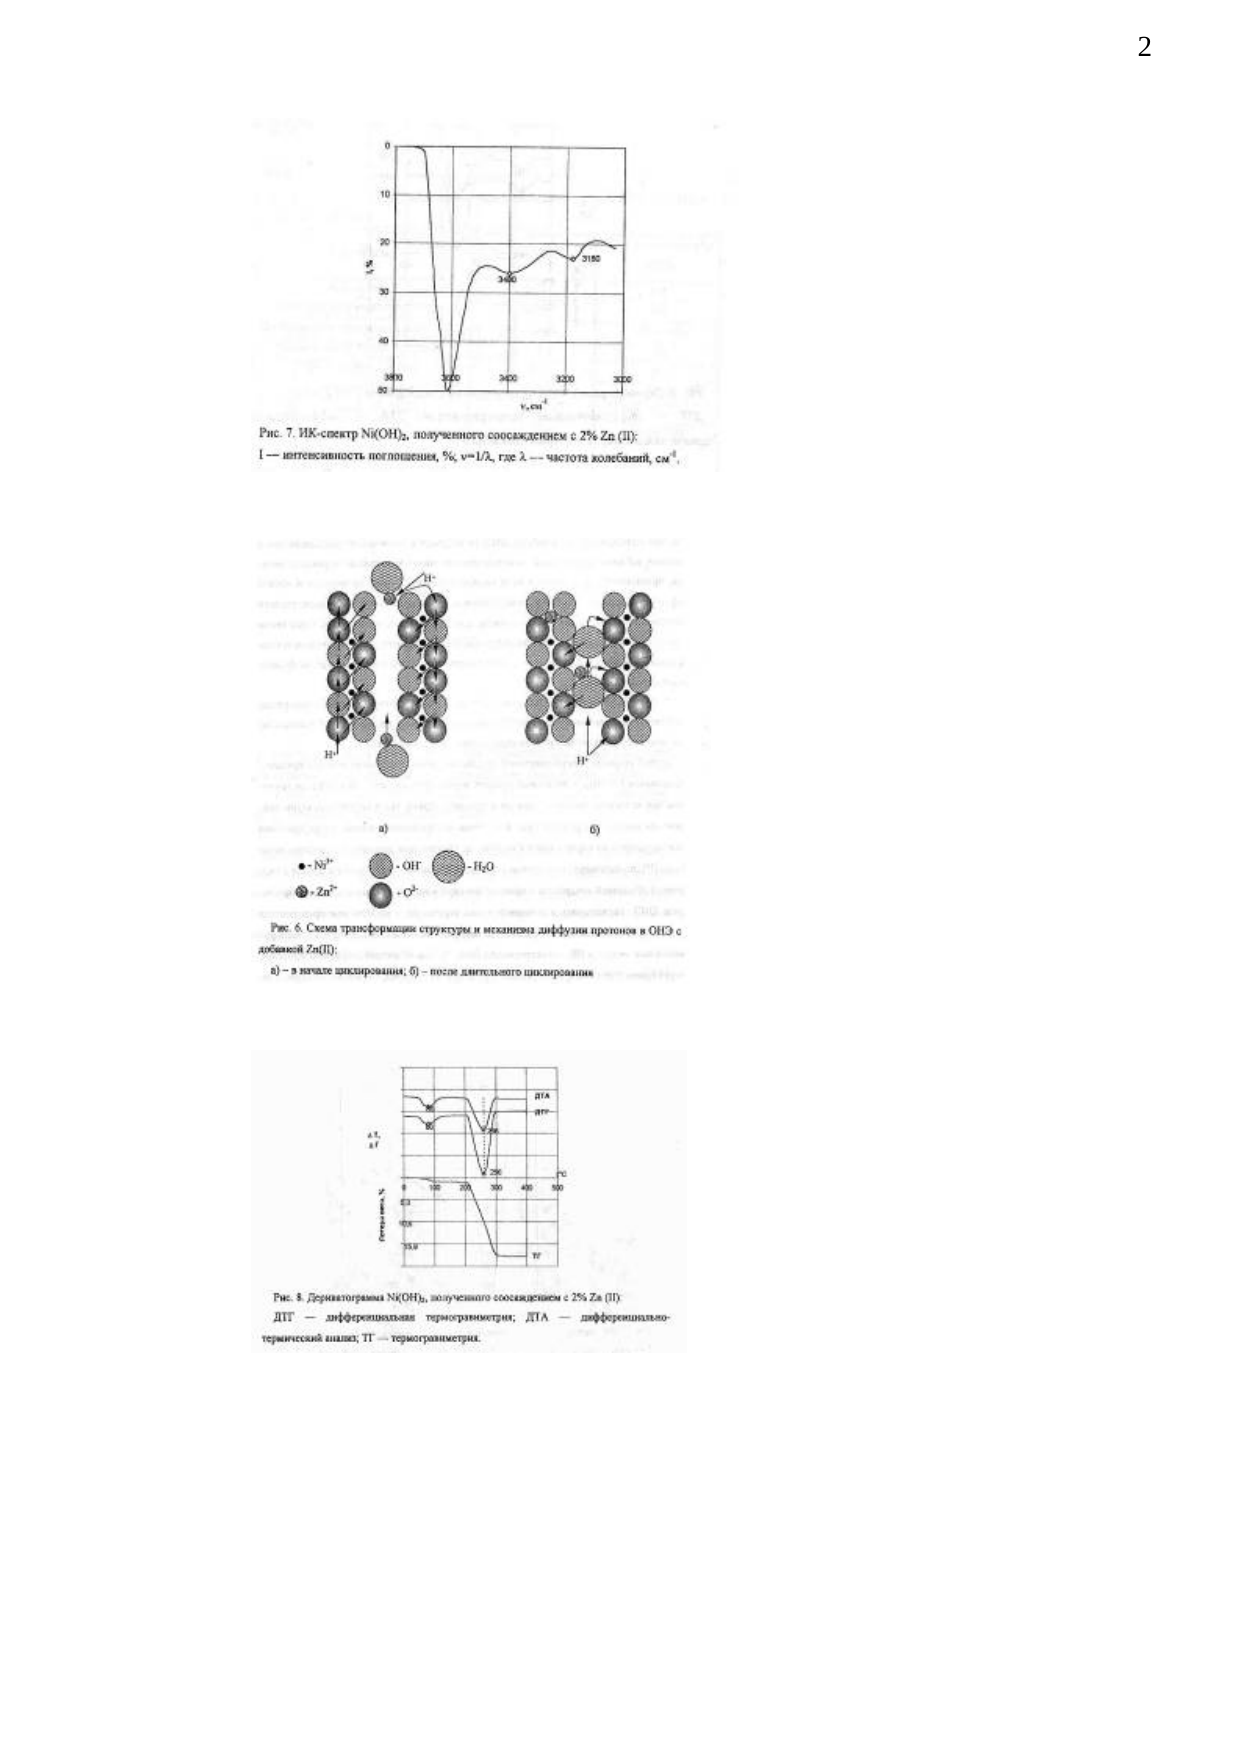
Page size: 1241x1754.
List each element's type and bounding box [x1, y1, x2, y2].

picture [251, 538, 711, 984]
picture [251, 118, 742, 472]
picture [251, 1050, 687, 1353]
